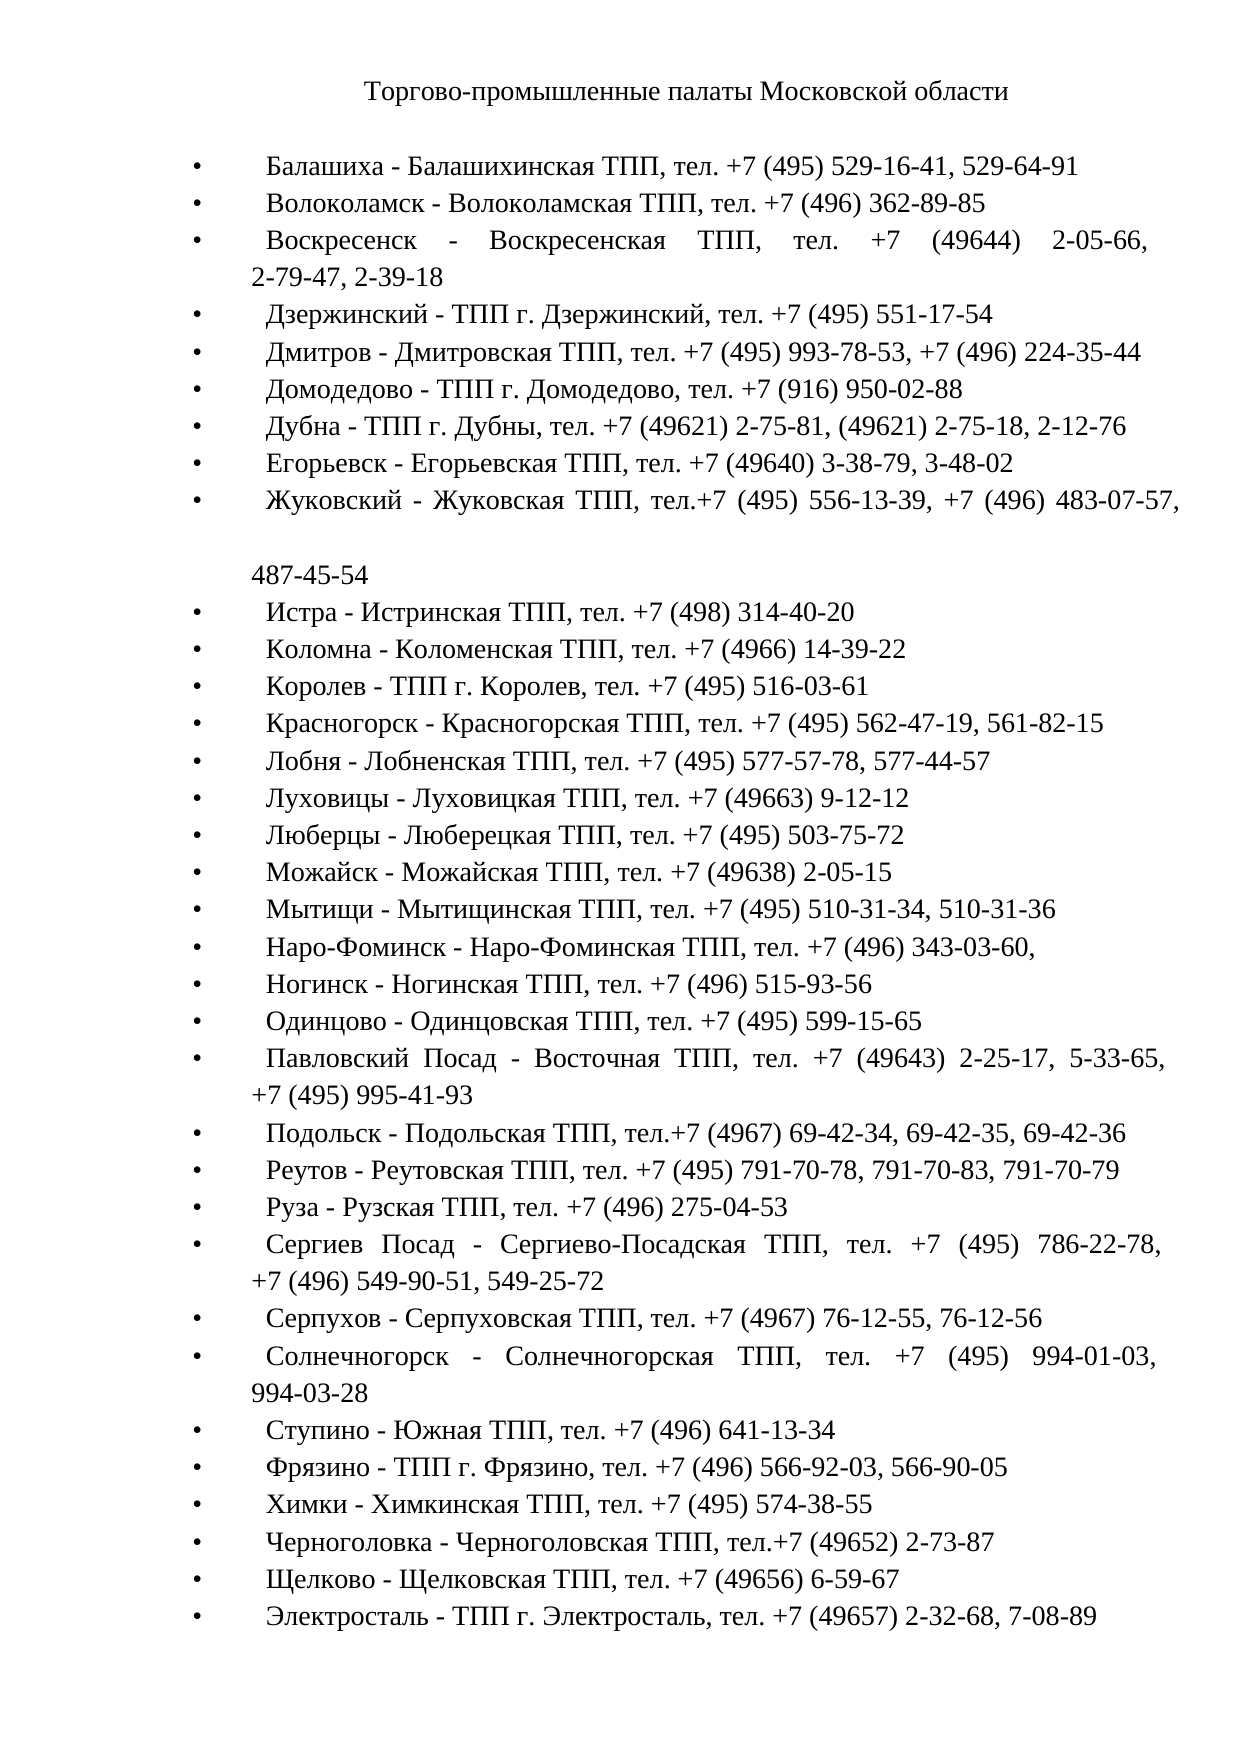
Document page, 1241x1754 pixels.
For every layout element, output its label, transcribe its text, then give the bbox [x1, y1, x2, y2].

text • Жуковский - Жуковская ТПП, тел.+7 (495) 556-13-39, +7 (496) 483-07-57, 487-45-54 [118, 483, 1181, 590]
text • Люберцы - Люберецкая ТПП, тел. +7 (495) 503-75-72 [118, 818, 1181, 851]
text • Домодедово - ТПП г. Домодедово, тел. +7 (916) 950-02-88 [118, 372, 1181, 404]
text • Одинцово - Одинцовская ТПП, тел. +7 (495) 599-15-65 [118, 1004, 1181, 1036]
text • Серпухов - Серпуховская ТПП, тел. +7 (4967) 76-12-55, 76-12-56 [118, 1302, 1181, 1334]
text • Лобня - Лобненская ТПП, тел. +7 (495) 577-57-78, 577-44-57 [118, 744, 1181, 776]
text • Реутов - Реутовская ТПП, тел. +7 (495) 791-70-78, 791-70-83, 791-70-79 [118, 1153, 1181, 1185]
text • Балашиха - Балашихинская ТПП, тел. +7 (495) 529-16-41, 529-64-91 [118, 149, 1181, 181]
text • Истра - Истринская ТПП, тел. +7 (498) 314-40-20 [118, 595, 1181, 627]
text • Коломна - Коломенская ТПП, тел. +7 (4966) 14-39-22 [118, 632, 1181, 664]
text • Наро-Фоминск - Наро-Фоминская ТПП, тел. +7 (496) 343-03-60, [118, 930, 1181, 962]
text • Королев - ТПП г. Королев, тел. +7 (495) 516-03-61 [118, 669, 1181, 702]
text • Егорьевск - Егорьевская ТПП, тел. +7 (49640) 3-38-79, 3-48-02 [118, 446, 1181, 479]
text • Черноголовка - Черноголовская ТПП, тел.+7 (49652) 2-73-87 [118, 1525, 1181, 1557]
text • Химки - Химкинская ТПП, тел. +7 (495) 574-38-55 [118, 1487, 1181, 1520]
text • Мытищи - Мытищинская ТПП, тел. +7 (495) 510-31-34, 510-31-36 [118, 892, 1181, 925]
text • Красногорск - Красногорская ТПП, тел. +7 (495) 562-47-19, 561-82-15 [118, 707, 1181, 739]
text • Дубна - ТПП г. Дубны, тел. +7 (49621) 2-75-81, (49621) 2-75-18, 2-12-76 [118, 409, 1181, 441]
text • Щелково - Щелковская ТПП, тел. +7 (49656) 6-59-67 [118, 1562, 1181, 1594]
text • Фрязино - ТПП г. Фрязино, тел. +7 (496) 566-92-03, 566-90-05 [118, 1450, 1181, 1483]
text • Электросталь - ТПП г. Электросталь, тел. +7 (49657) 2-32-68, 7-08-89 [118, 1599, 1181, 1631]
text • Можайск - Можайская ТПП, тел. +7 (49638) 2-05-15 [118, 855, 1181, 888]
text • Луховицы - Луховицкая ТПП, тел. +7 (49663) 9-12-12 [118, 781, 1181, 813]
text • Дмитров - Дмитровская ТПП, тел. +7 (495) 993-78-53, +7 (496) 224-35-44 [118, 335, 1181, 367]
text • Ступино - Южная ТПП, тел. +7 (496) 641-13-34 [118, 1413, 1181, 1446]
text Торгово-промышленные палаты Московской области [118, 74, 1181, 107]
text • Волоколамск - Волоколамская ТПП, тел. +7 (496) 362-89-85 [118, 186, 1181, 218]
text • Подольск - Подольская ТПП, тел.+7 (4967) 69-42-34, 69-42-35, 69-42-36 [118, 1116, 1181, 1148]
text • Дзержинский - ТПП г. Дзержинский, тел. +7 (495) 551-17-54 [118, 297, 1181, 330]
text • Солнечногорск - Солнечногорская ТПП, тел. +7 (495) 994-01-03, 994-03-28 [118, 1339, 1181, 1408]
text • Павловский Посад - Восточная ТПП, тел. +7 (49643) 2-25-17, 5-33-65, +7 (495) 995-41-93 [118, 1041, 1181, 1111]
text • Руза - Рузская ТПП, тел. +7 (496) 275-04-53 [118, 1190, 1181, 1222]
text • Воскресенск - Воскресенская ТПП, тел. +7 (49644) 2-05-66, 2-79-47, 2-39-18 [118, 223, 1181, 293]
text • Ногинск - Ногинская ТПП, тел. +7 (496) 515-93-56 [118, 967, 1181, 999]
text • Сергиев Посад - Сергиево-Посадская ТПП, тел. +7 (495) 786-22-78, +7 (496) 549-90-51, 549-25-72 [118, 1227, 1181, 1297]
